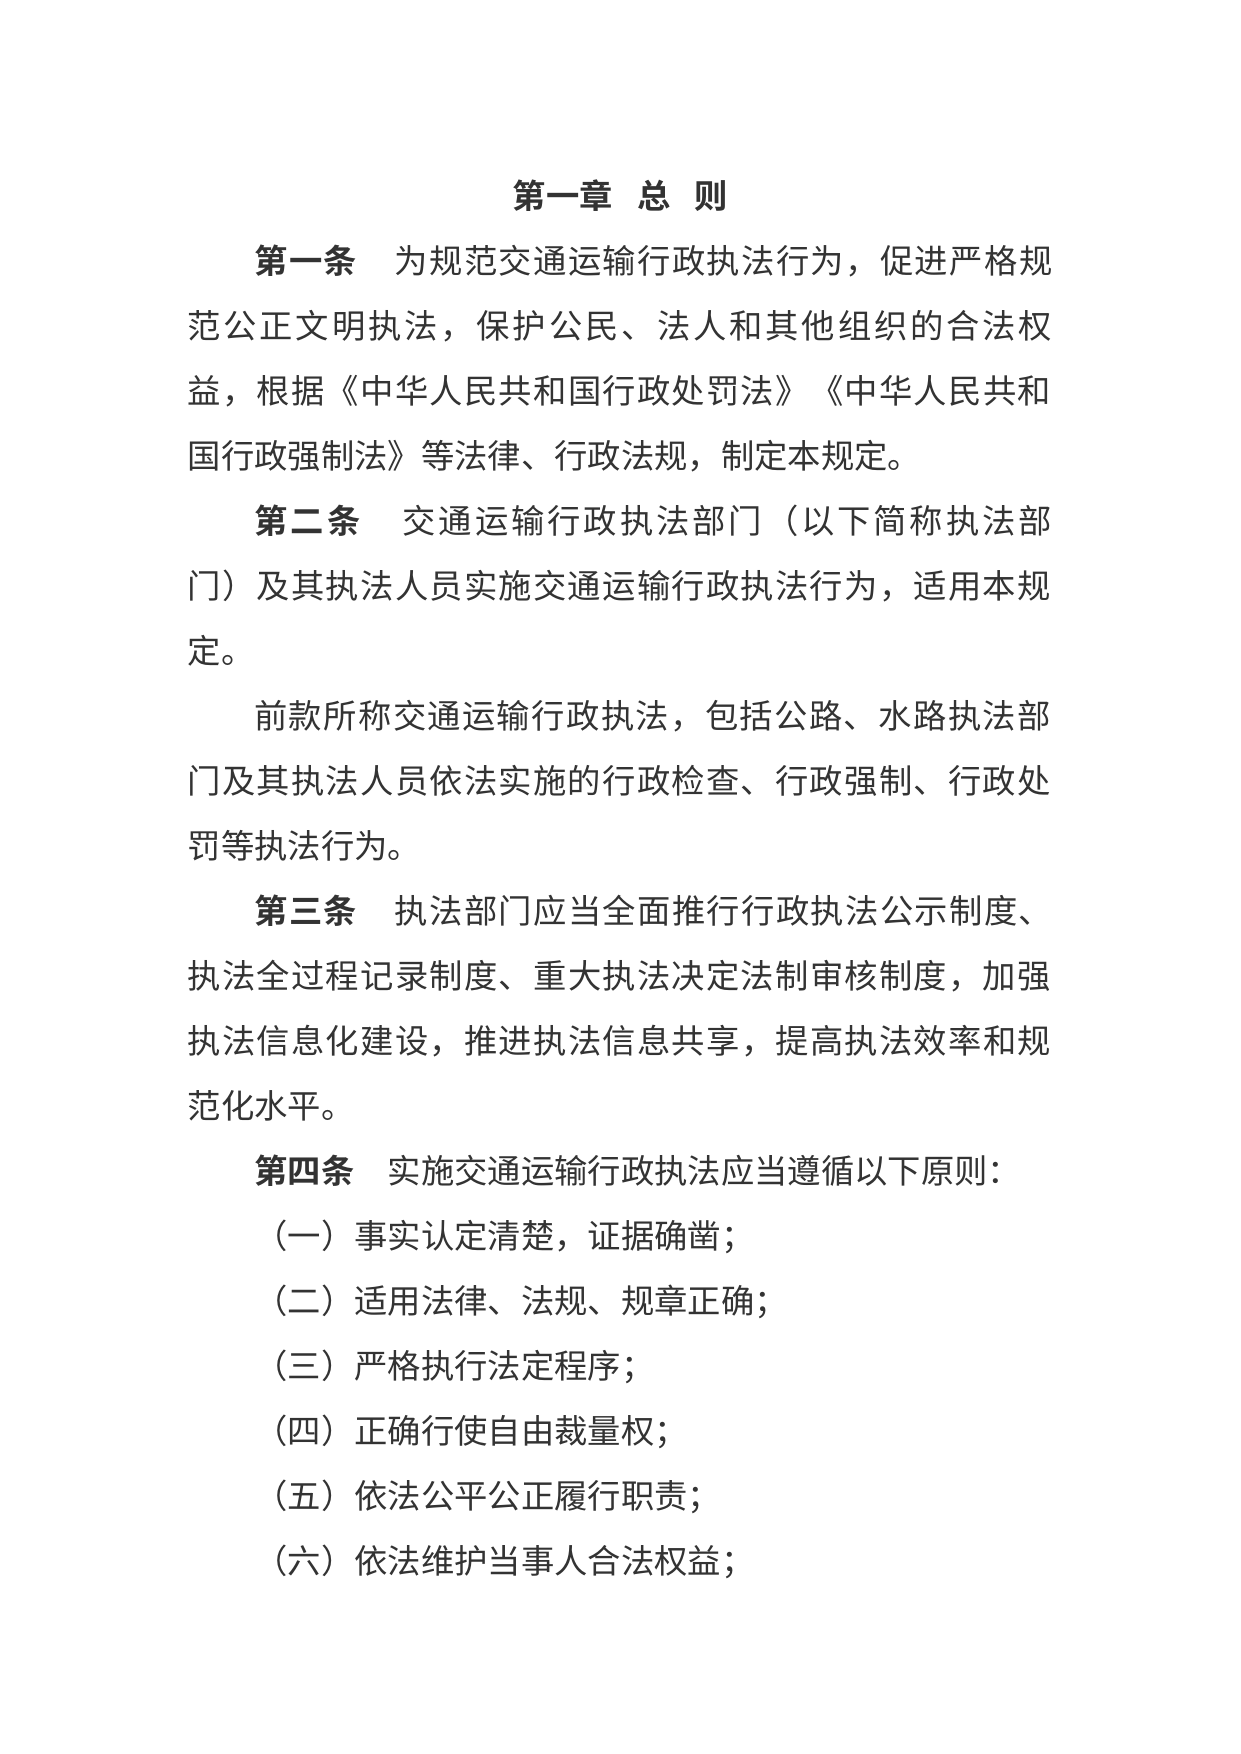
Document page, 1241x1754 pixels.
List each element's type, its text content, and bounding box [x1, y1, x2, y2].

text （五）依法公平公正履行职责； [187, 1462, 1053, 1527]
text （四）正确行使自由裁量权； [187, 1397, 1053, 1462]
text 第一章 总 则 [187, 162, 1053, 227]
text 前款所称交通运输行政执法，包括公路、水路执法部门及其执法人员依法实施的行政检查、行政强制、行政处罚等执法行为。 [187, 682, 1053, 877]
text 第四条 实施交通运输行政执法应当遵循以下原则： [187, 1137, 1053, 1202]
text （六）依法维护当事人合法权益； [187, 1527, 1053, 1592]
text （二）适用法律、法规、规章正确； [187, 1267, 1053, 1332]
text 第三条 执法部门应当全面推行行政执法公示制度、执法全过程记录制度、重大执法决定法制审核制度，加强执法信息化建设，推进执法信息共享，提高执法效率和规范化水平。 [187, 877, 1053, 1137]
text （一）事实认定清楚，证据确凿； [187, 1202, 1053, 1267]
text 第二条 交通运输行政执法部门（以下简称执法部门）及其执法人员实施交通运输行政执法行为，适用本规定。 [187, 487, 1053, 682]
text 第一条 为规范交通运输行政执法行为，促进严格规范公正文明执法，保护公民、法人和其他组织的合法权益，根据《中华人民共和国行政处罚法》《中华人民共和国行政强制法》等法律、行政法规，制定本规定。 [187, 227, 1053, 487]
text （三）严格执行法定程序； [187, 1332, 1053, 1397]
